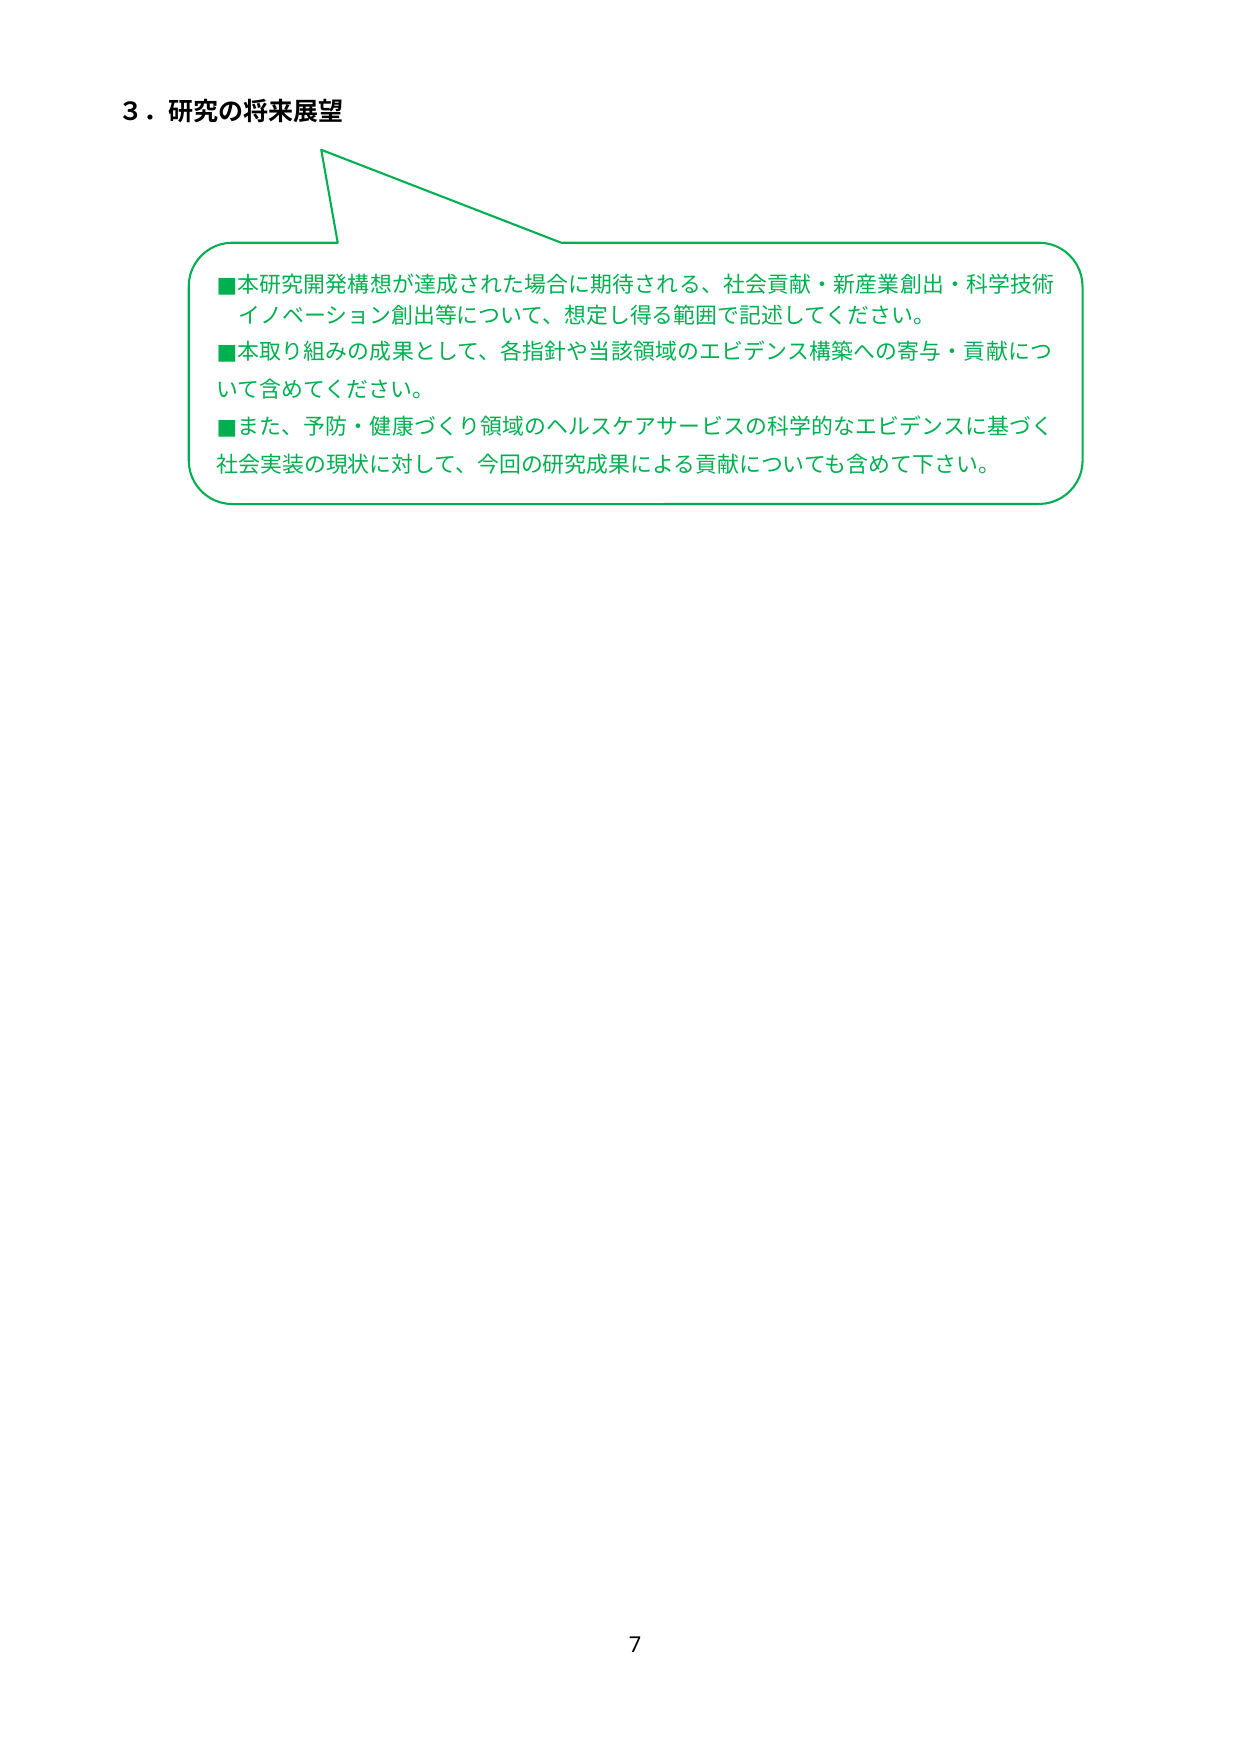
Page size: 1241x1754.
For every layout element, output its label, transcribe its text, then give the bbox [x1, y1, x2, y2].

subtitle ３．研究の将来展望 [118, 90, 1152, 128]
